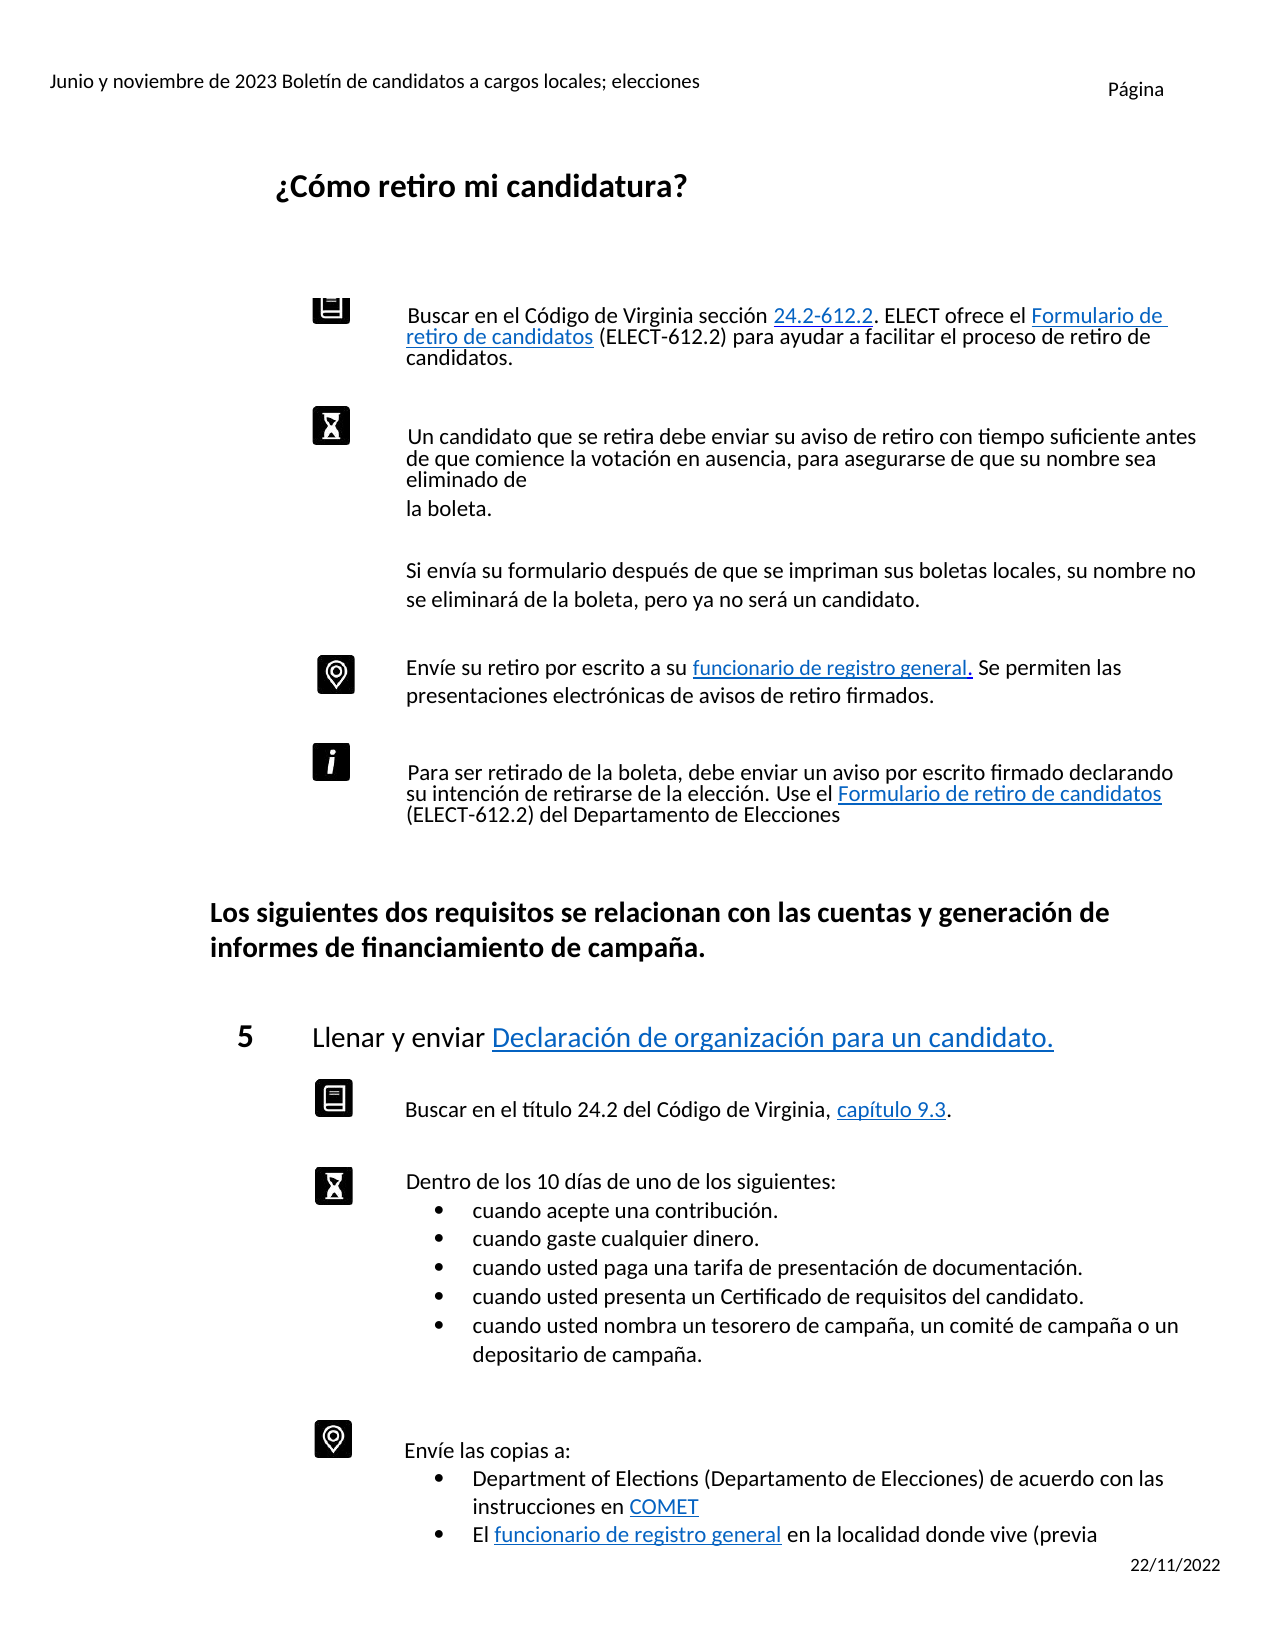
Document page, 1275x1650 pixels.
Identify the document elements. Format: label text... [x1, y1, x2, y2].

picture [312, 298, 350, 324]
picture [315, 1079, 353, 1117]
list cuando usted presenta un Certificado de requisitos del candidato. [435, 1282, 1200, 1310]
picture [315, 1167, 353, 1205]
text Envíe las copias a: [314, 1421, 1200, 1464]
picture [314, 1420, 352, 1458]
picture [312, 743, 350, 781]
text Envíe su retiro por escrito a su . Se permiten las presentaciones electrónicas de avisos de retiro firmados. [406, 653, 1200, 709]
text Si envía su formulario después de que se impriman sus boletas locales, su nombre no se eliminará de la boleta, pero ya no será un candidato. [406, 557, 1200, 613]
text la boleta. [406, 494, 1200, 522]
text Para ser retirado de la boleta, debe enviar un aviso por escrito firmado declarando su intención de retirarse de la elección. Use el Formulario de retiro de candidatos (ELECT-612.2) del Departamento de Elecciones [312, 755, 1200, 828]
subtitle Los siguientes dos requisitos se relacionan con las cuentas y generación de informes de financiamiento de campaña. [210, 894, 1200, 965]
text Un candidato que se retira debe enviar su aviso de retiro con tiempo suficiente antes de que comience la votación en ausencia, para asegurarse de que su nombre sea eliminado de [312, 418, 1200, 493]
subtitle ¿Cómo retiro mi candidatura? [274, 164, 1200, 205]
picture [312, 406, 350, 445]
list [435, 1520, 1200, 1548]
list Department of Elections (Departamento de Elecciones) de acuerdo con las instrucciones en COMET [435, 1464, 1200, 1520]
list cuando gaste cualquier dinero. [435, 1224, 1200, 1252]
list cuando usted nombra un tesorero de campaña, un comité de campaña o un depositario de campaña. [435, 1310, 1200, 1368]
list cuando acepte una contribución. [435, 1195, 1200, 1224]
text Dentro de los 10 días de uno de los siguientes: [406, 1167, 1200, 1195]
list cuando usted paga una tarifa de presentación de documentación. [435, 1252, 1200, 1282]
picture [317, 655, 355, 694]
list Llenar y enviar Declaración de organización para un candidato. [237, 1015, 1200, 1056]
text Buscar en el título 24.2 del Código de Virginia, capítulo 9.3. [315, 1079, 1200, 1123]
text Buscar en el Código de Virginia sección 24.2-612.2. ELECT ofrece el Formulario de retiro de candidatos (ELECT-612.2) para ayudar a facilitar el proceso de retiro de candidatos. [312, 298, 1200, 371]
